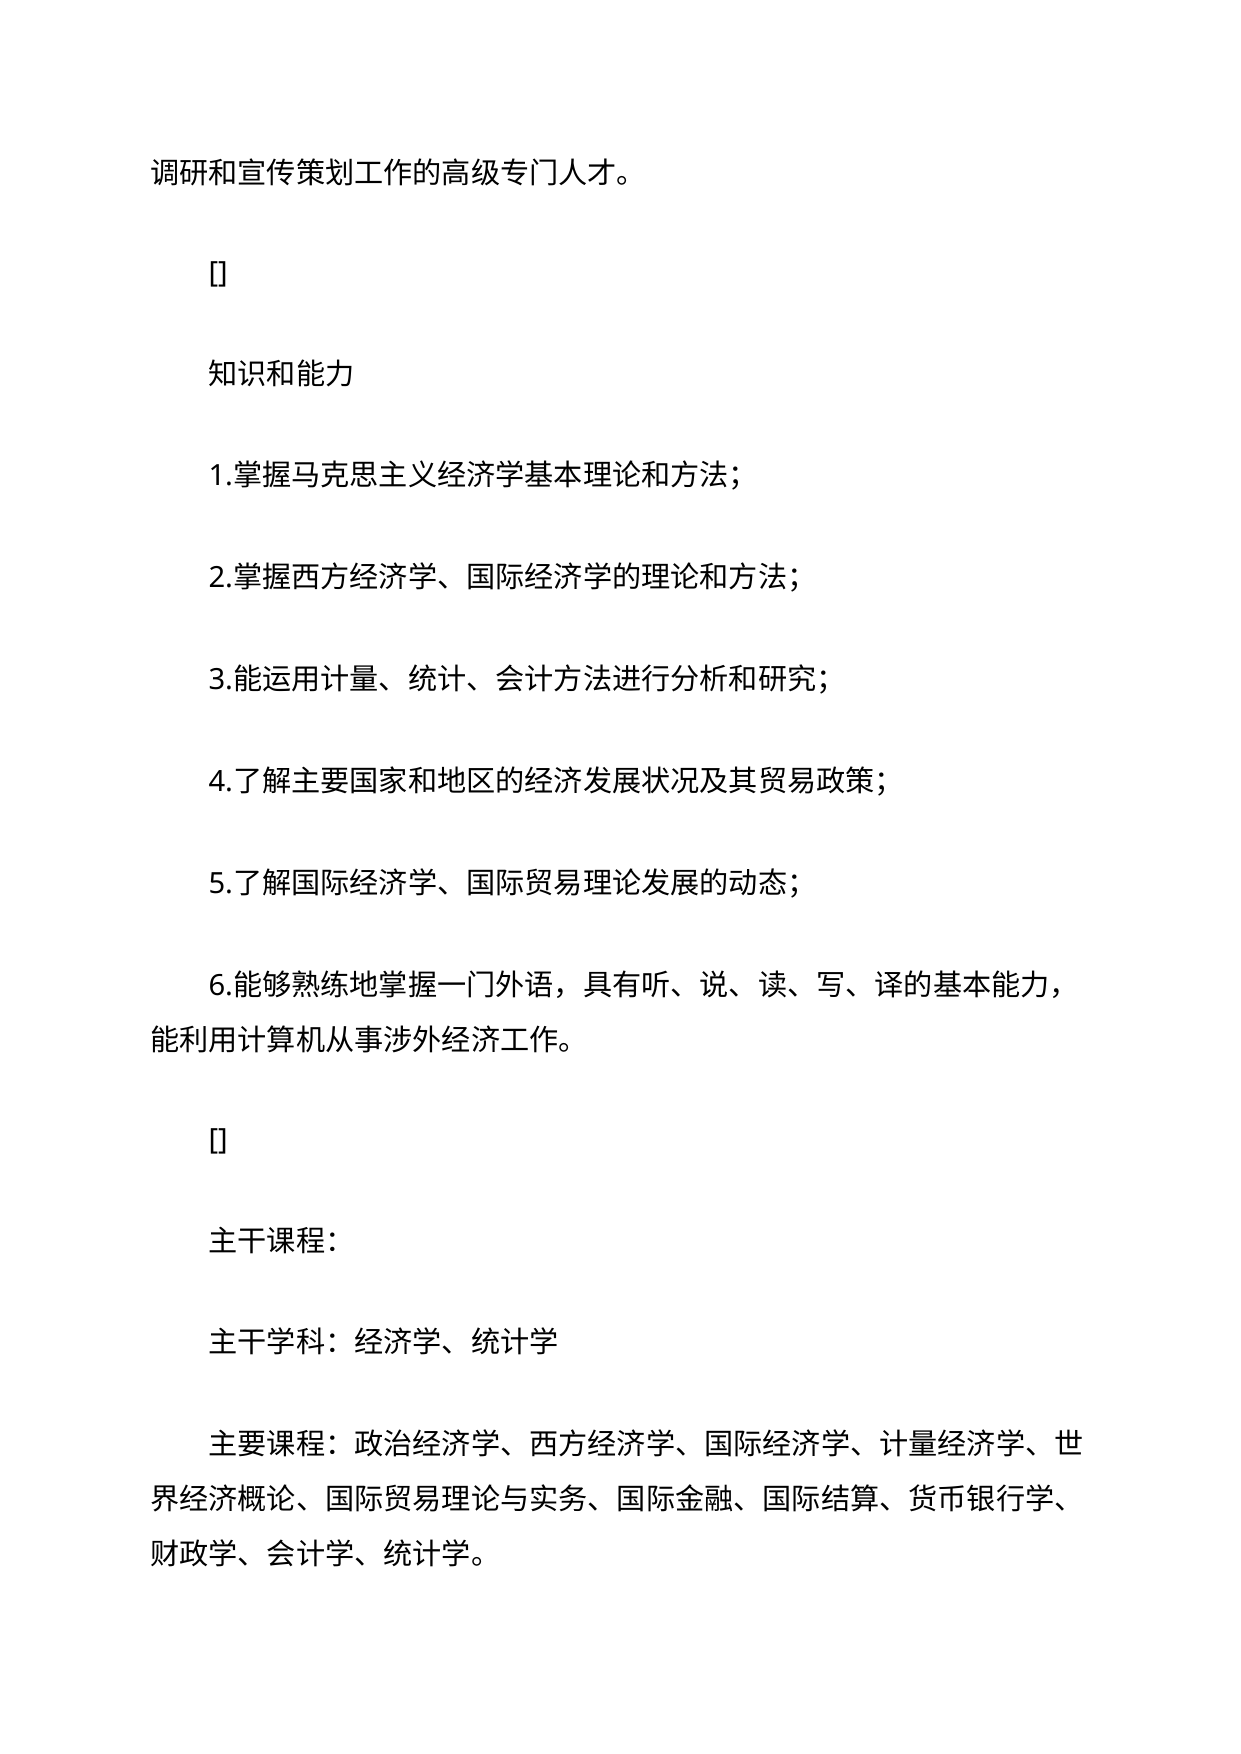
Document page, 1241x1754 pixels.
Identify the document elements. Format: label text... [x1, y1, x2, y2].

text 3.能运用计量、统计、会计方法进行分析和研究； [150, 656, 1090, 698]
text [150, 150, 1090, 192]
text 主干课程： [150, 1217, 1090, 1259]
text 知识和能力 [150, 350, 1090, 392]
text 主要课程：政治经济学、西方经济学、国际经济学、计量经济学、世界经济概论、国际贸易理论与实务、国际金融、国际结算、货币银行学、财政学、会计学、统计学。 [150, 1421, 1090, 1573]
text [] [150, 1119, 1090, 1158]
text 5.了解国际经济学、国际贸易理论发展的动态； [150, 860, 1090, 902]
text 6.能够熟练地掌握一门外语，具有听、说、读、写、译的基本能力，能利用计算机从事涉外经济工作。 [150, 962, 1090, 1059]
text 1.掌握马克思主义经济学基本理论和方法； [150, 452, 1090, 494]
text [] [150, 252, 1090, 291]
text 4.了解主要国家和地区的经济发展状况及其贸易政策； [150, 758, 1090, 800]
text 主干学科：经济学、统计学 [150, 1319, 1090, 1361]
text 2.掌握西方经济学、国际经济学的理论和方法； [150, 554, 1090, 596]
